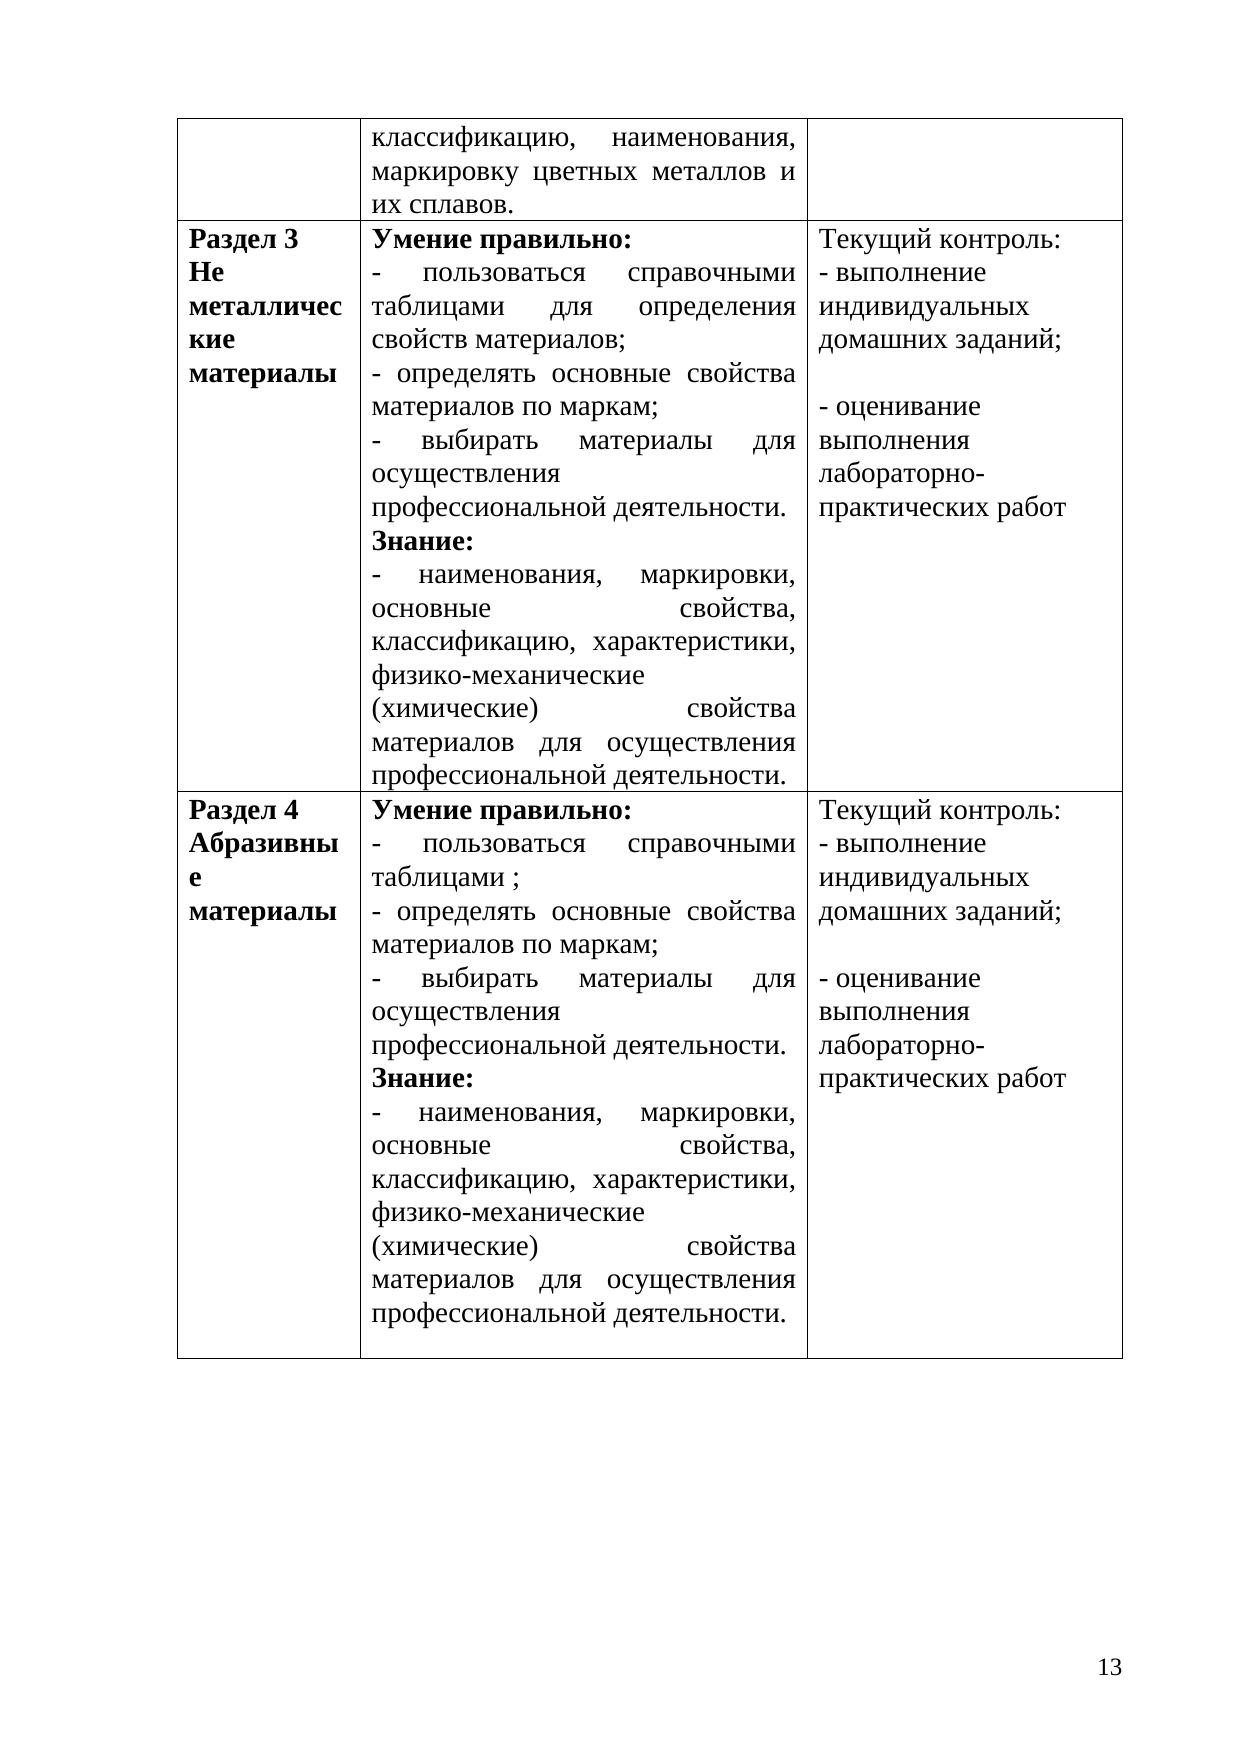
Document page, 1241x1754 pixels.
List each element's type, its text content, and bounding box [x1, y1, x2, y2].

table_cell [808, 119, 1122, 220]
table_cell Раздел 3 Не металлические материалы [178, 221, 360, 791]
table_cell Раздел 4 Абразивные материалы [178, 792, 360, 1357]
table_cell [178, 119, 360, 220]
table_cell Умение правильно: - пользоваться справочными таблицами ; - определять основные свойства материалов по маркам; - выбирать материалы для осуществления профессиональной деятельности. Знание: - наименования, маркировки, основные свойства, классификацию, характеристики, физико-механические (химические) свойства материалов для осуществления профессиональной деятельности. [361, 792, 807, 1357]
table_cell Текущий контроль: - выполнение индивидуальных домашних заданий; - оценивание выполнения лабораторно-практических работ [808, 792, 1122, 1357]
table_cell Текущий контроль: - выполнение индивидуальных домашних заданий; - оценивание выполнения лабораторно-практических работ [808, 221, 1122, 791]
table_cell Умение правильно: - пользоваться справочными таблицами для определения свойств материалов; - определять основные свойства материалов по маркам; - выбирать материалы для осуществления профессиональной деятельности. Знание: - наименования, маркировки, основные свойства, классификацию, характеристики, физико-механические (химические) свойства материалов для осуществления профессиональной деятельности. [361, 221, 807, 791]
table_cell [361, 119, 807, 220]
